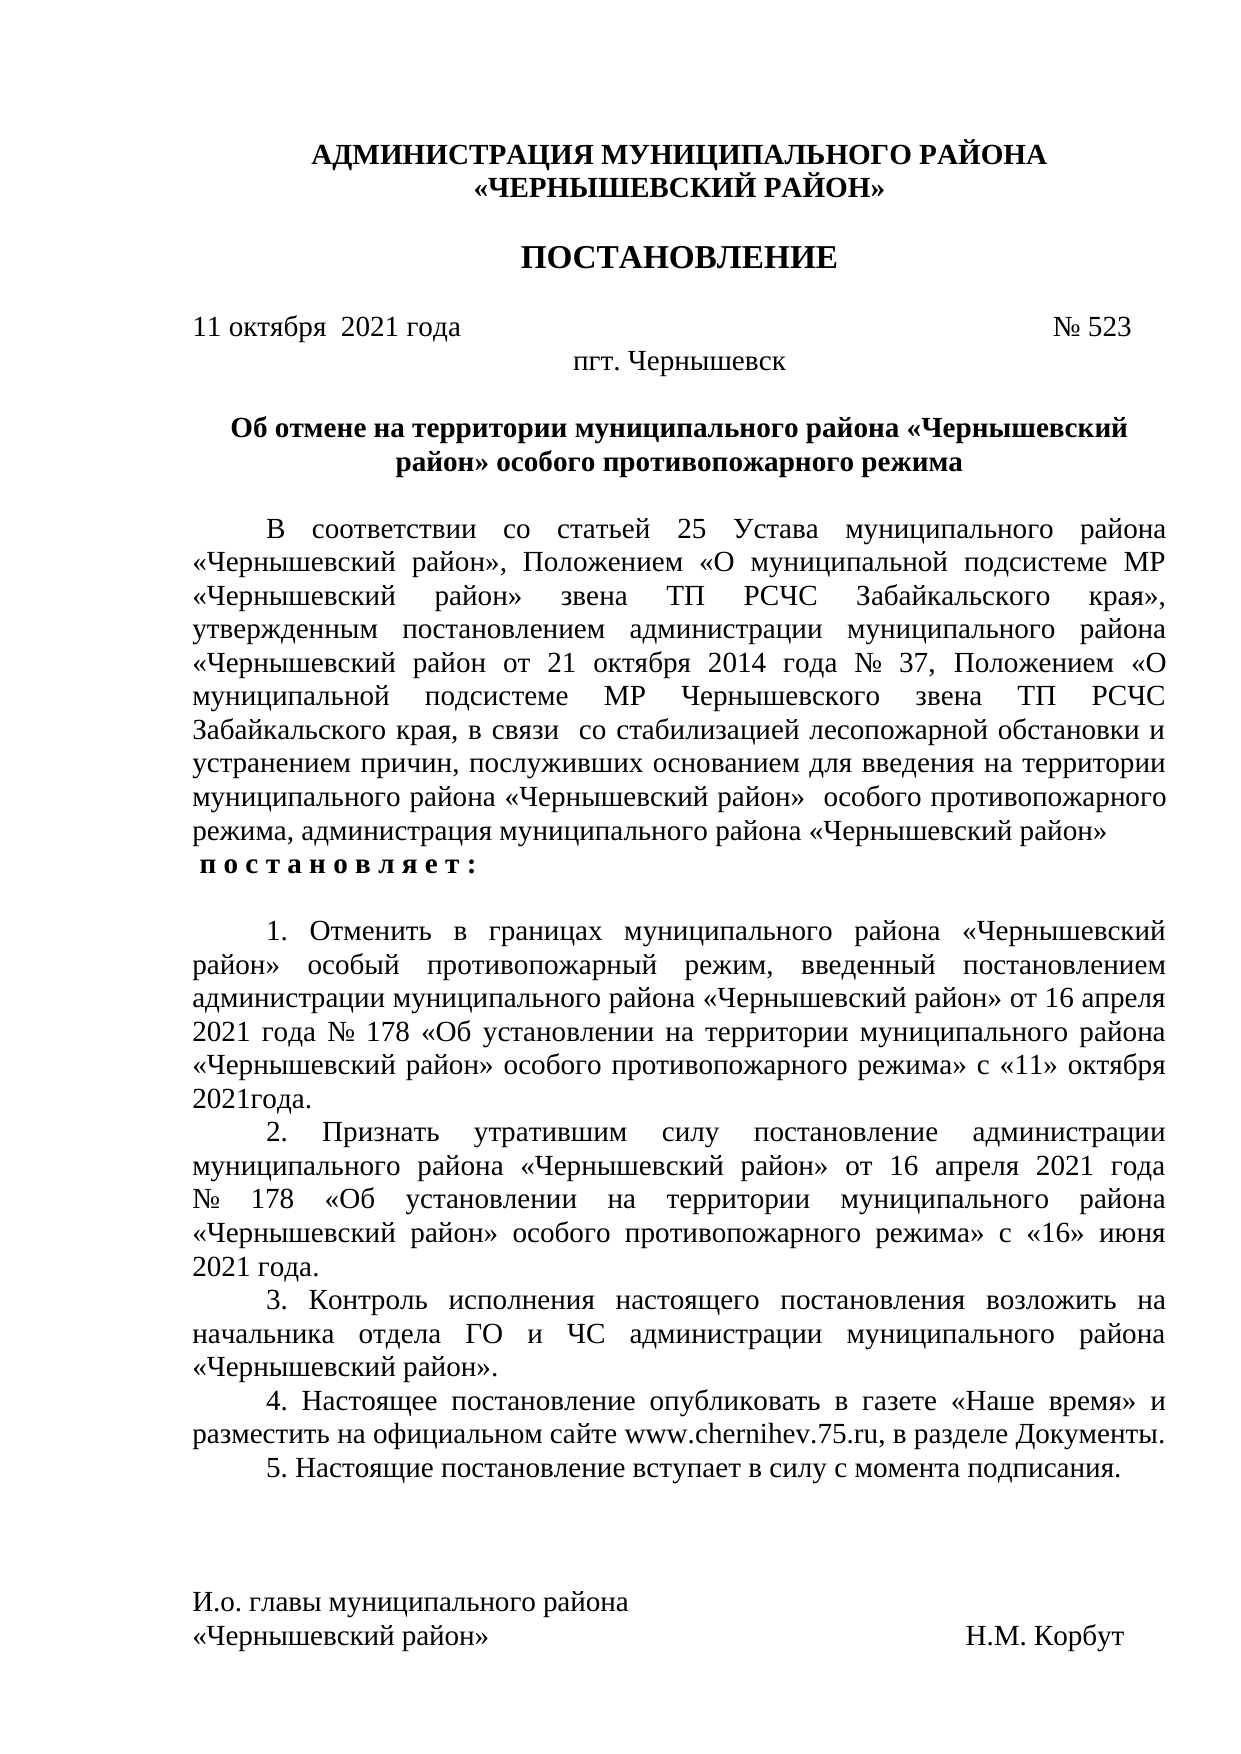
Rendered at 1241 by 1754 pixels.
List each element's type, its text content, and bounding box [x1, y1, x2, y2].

text 2. Признать утратившим силу постановление администрации муниципального района «Чернышевский район» от 16 апреля 2021 года № 178 «Об установлении на территории муниципального района «Чернышевский район» особого противопожарного режима» с «16» июня 2021 года. [192, 1114, 1167, 1282]
text И.о. главы муниципального района [192, 1584, 1167, 1618]
text пгт. Чернышевск [192, 343, 1167, 377]
text Об отмене на территории муниципального района «Чернышевский район» особого противопожарного режима [192, 410, 1167, 477]
subtitle ПОСТАНОВЛЕНИЕ [192, 238, 1167, 276]
text 1. Отменить в границах муниципального района «Чернышевский район» особый противопожарный режим, введенный постановлением администрации муниципального района «Чернышевский район» от 16 апреля 2021 года № 178 «Об установлении на территории муниципального района «Чернышевский район» особого противопожарного режима» с «11» октября 2021года. [192, 913, 1167, 1114]
text 4. Настоящее постановление опубликовать в газете «Наше время» и разместить на официальном сайте www.chernihev.75.ru, в разделе Документы. [192, 1383, 1167, 1450]
text 5. Настоящие постановление вступает в силу с момента подписания. [192, 1450, 1167, 1483]
text «Чернышевский район» Н.М. Корбут [192, 1618, 1167, 1651]
text 11 октября 2021 года № 523 [192, 309, 1167, 343]
text п о с т а н о в л я е т : [192, 846, 1167, 880]
text В соответствии со статьей 25 Устава муниципального района «Чернышевский район», Положением «О муниципальной подсистеме МР «Чернышевский район» звена ТП РСЧС Забайкальского края», утвержденным постановлением администрации муниципального района «Чернышевский район от 21 октября 2014 года № 37, Положением «О муниципальной подсистеме МР Чернышевского звена ТП РСЧС Забайкальского края, в связи со стабилизацией лесопожарной обстановки и устранением причин, послуживших основанием для введения на территории муниципального района «Чернышевский район» особого противопожарного режима, администрация муниципального района «Чернышевский район» [192, 511, 1167, 846]
subtitle АДМИНИСТРАЦИЯ МУНИЦИПАЛЬНОГО РАЙОНА [192, 137, 1167, 171]
text 3. Контроль исполнения настоящего постановления возложить на начальника отдела ГО и ЧС администрации муниципального района «Чернышевский район». [192, 1282, 1167, 1383]
subtitle «ЧЕРНЫШЕВСКИЙ РАЙОН» [192, 171, 1167, 204]
